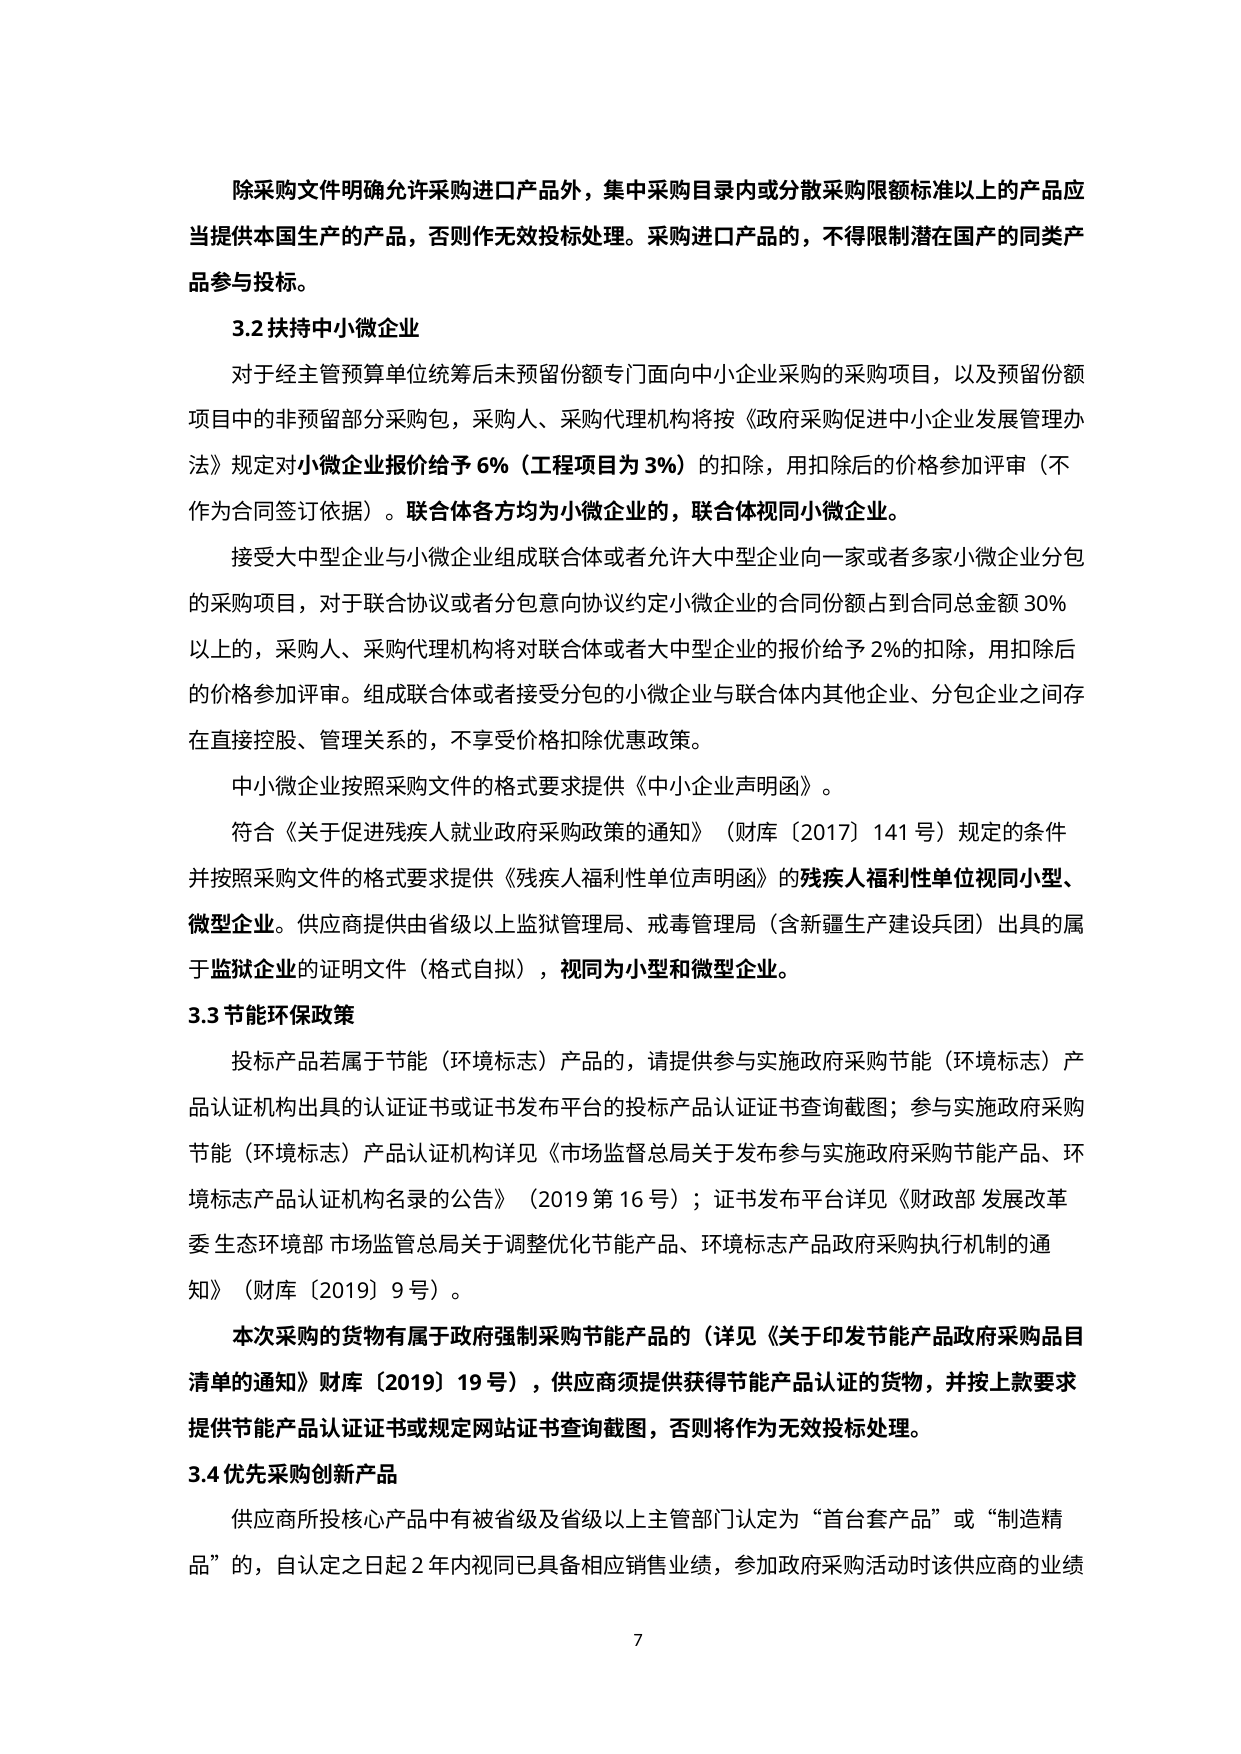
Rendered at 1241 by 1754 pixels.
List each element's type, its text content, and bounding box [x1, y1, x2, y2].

text 3.3节能环保政策 [188, 987, 1088, 1033]
text 接受大中型企业与小微企业组成联合体或者允许大中型企业向一家或者多家小微企业分包的采购项目，对于联合协议或者分包意向协议约定小微企业的合同份额占到合同总金额30%以上的，采购人、采购代理机构将对联合体或者大中型企业的报价给予2%的扣除，用扣除后的价格参加评审。组成联合体或者接受分包的小微企业与联合体内其他企业、分包企业之间存在直接控股、管理关系的，不享受价格扣除优惠政策。 [188, 529, 1088, 758]
text 本次采购的货物有属于政府强制采购节能产品的（详见《关于印发节能产品政府采购品目清单的通知》财库〔2019〕19号），供应商须提供获得节能产品认证的货物，并按上款要求提供节能产品认证证书或规定网站证书查询截图，否则将作为无效投标处理。 [188, 1308, 1088, 1445]
text 除采购文件明确允许采购进口产品外，集中采购目录内或分散采购限额标准以上的产品应当提供本国生产的产品，否则作无效投标处理。采购进口产品的，不得限制潜在国产的同类产品参与投标。 [188, 162, 1088, 299]
text 符合《关于促进残疾人就业政府采购政策的通知》（财库〔2017〕141号）规定的条件并按照采购文件的格式要求提供《残疾人福利性单位声明函》的残疾人福利性单位视同小型、微型企业。供应商提供由省级以上监狱管理局、戒毒管理局（含新疆生产建设兵团）出具的属于监狱企业的证明文件（格式自拟），视同为小型和微型企业。 [188, 804, 1088, 987]
text 投标产品若属于节能（环境标志）产品的，请提供参与实施政府采购节能（环境标志）产品认证机构出具的认证证书或证书发布平台的投标产品认证证书查询截图；参与实施政府采购节能（环境标志）产品认证机构详见《市场监督总局关于发布参与实施政府采购节能产品、环境标志产品认证机构名录的公告》（2019第16号）；证书发布平台详见《财政部 发展改革委 生态环境部 市场监管总局关于调整优化节能产品、环境标志产品政府采购执行机制的通知》（财库〔2019〕9号）。 [188, 1033, 1088, 1308]
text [188, 1491, 1088, 1583]
text 对于经主管预算单位统筹后未预留份额专门面向中小企业采购的采购项目，以及预留份额项目中的非预留部分采购包，采购人、采购代理机构将按《政府采购促进中小企业发展管理办法》规定对小微企业报价给予6%（工程项目为3%）的扣除，用扣除后的价格参加评审（不作为合同签订依据）。联合体各方均为小微企业的，联合体视同小微企业。 [188, 345, 1088, 529]
text 中小微企业按照采购文件的格式要求提供《中小企业声明函》。 [188, 758, 1088, 804]
text 3.4优先采购创新产品 [188, 1445, 1088, 1491]
text 3.2扶持中小微企业 [188, 299, 1088, 345]
